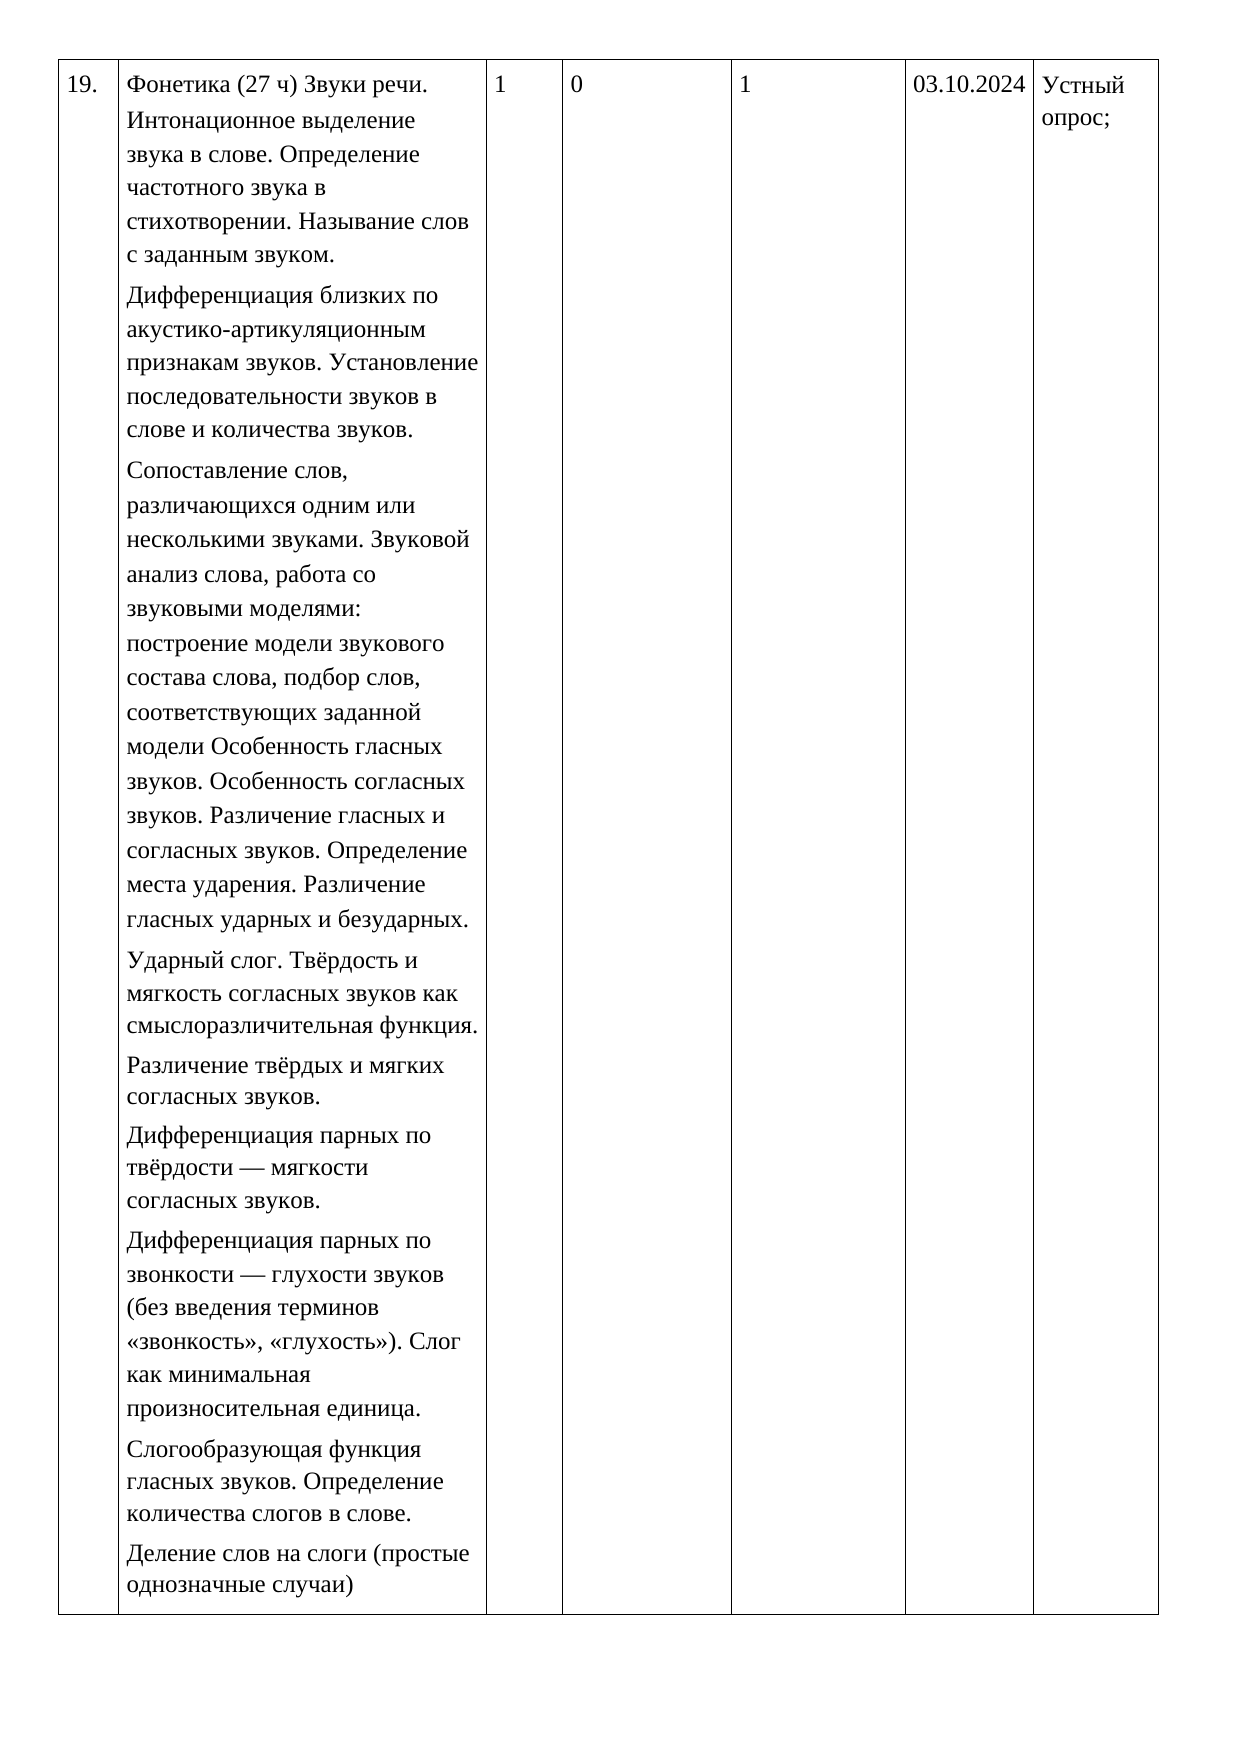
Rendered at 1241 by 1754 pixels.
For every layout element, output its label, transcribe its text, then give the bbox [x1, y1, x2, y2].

table_header 1 [732, 60, 905, 1614]
table_header 0 [563, 60, 731, 1614]
table_header 1 [487, 60, 562, 1614]
table_header 03.10.2024 [906, 60, 1033, 1614]
table_header Устный опрос; [1034, 60, 1158, 1614]
table_header 19. [59, 60, 118, 1614]
